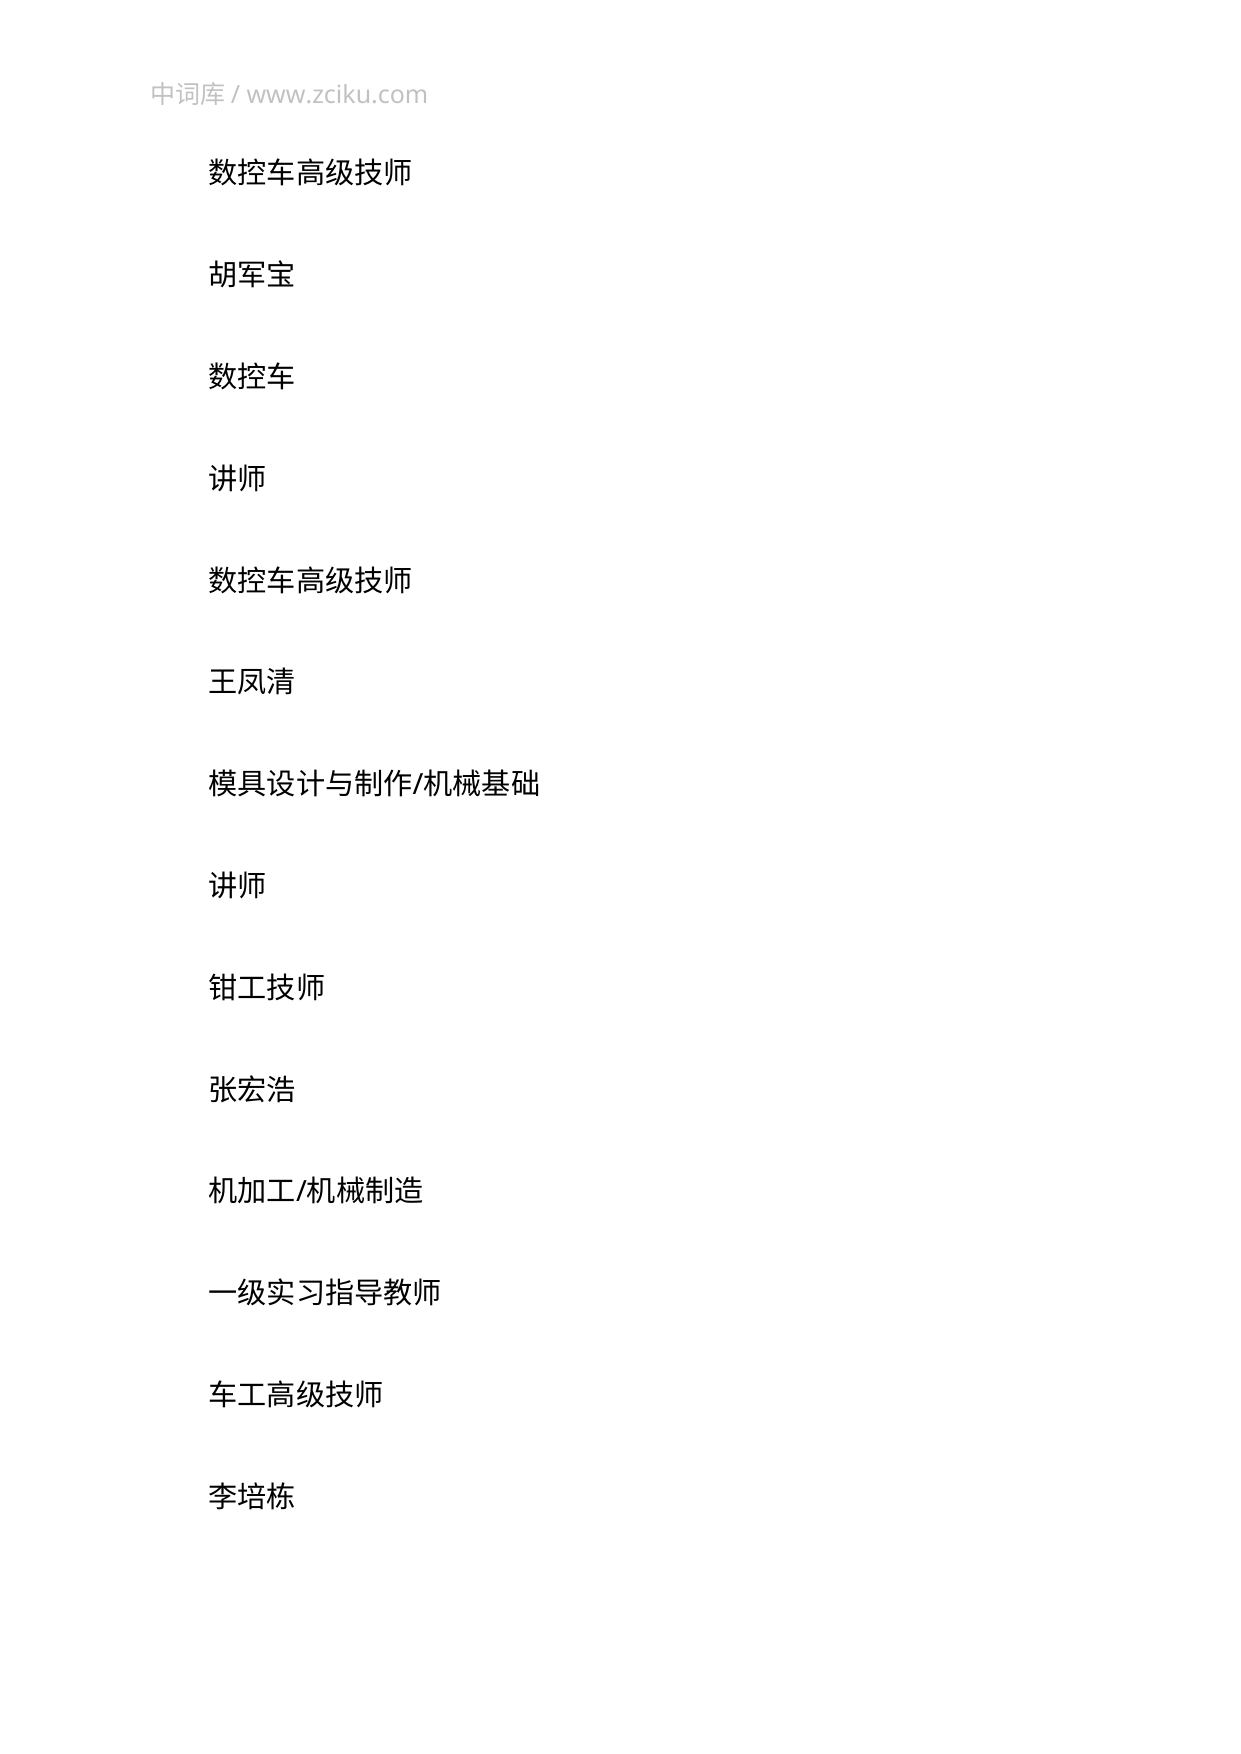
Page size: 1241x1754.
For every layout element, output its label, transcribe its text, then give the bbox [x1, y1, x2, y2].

text 讲师 [150, 863, 1090, 905]
text 一级实习指导教师 [150, 1270, 1090, 1312]
text 张宏浩 [150, 1066, 1090, 1108]
text 胡军宝 [150, 252, 1090, 294]
text 讲师 [150, 455, 1090, 498]
text 机加工/机械制造 [150, 1168, 1090, 1210]
text 模具设计与制作/机械基础 [150, 761, 1090, 803]
text 数控车 [150, 353, 1090, 396]
text 钳工技师 [150, 964, 1090, 1007]
text 李培栋 [150, 1473, 1090, 1516]
text 数控车高级技师 [150, 557, 1090, 599]
text 车工高级技师 [150, 1372, 1090, 1414]
text 王凤清 [150, 659, 1090, 701]
text 数控车高级技师 [150, 150, 1090, 192]
